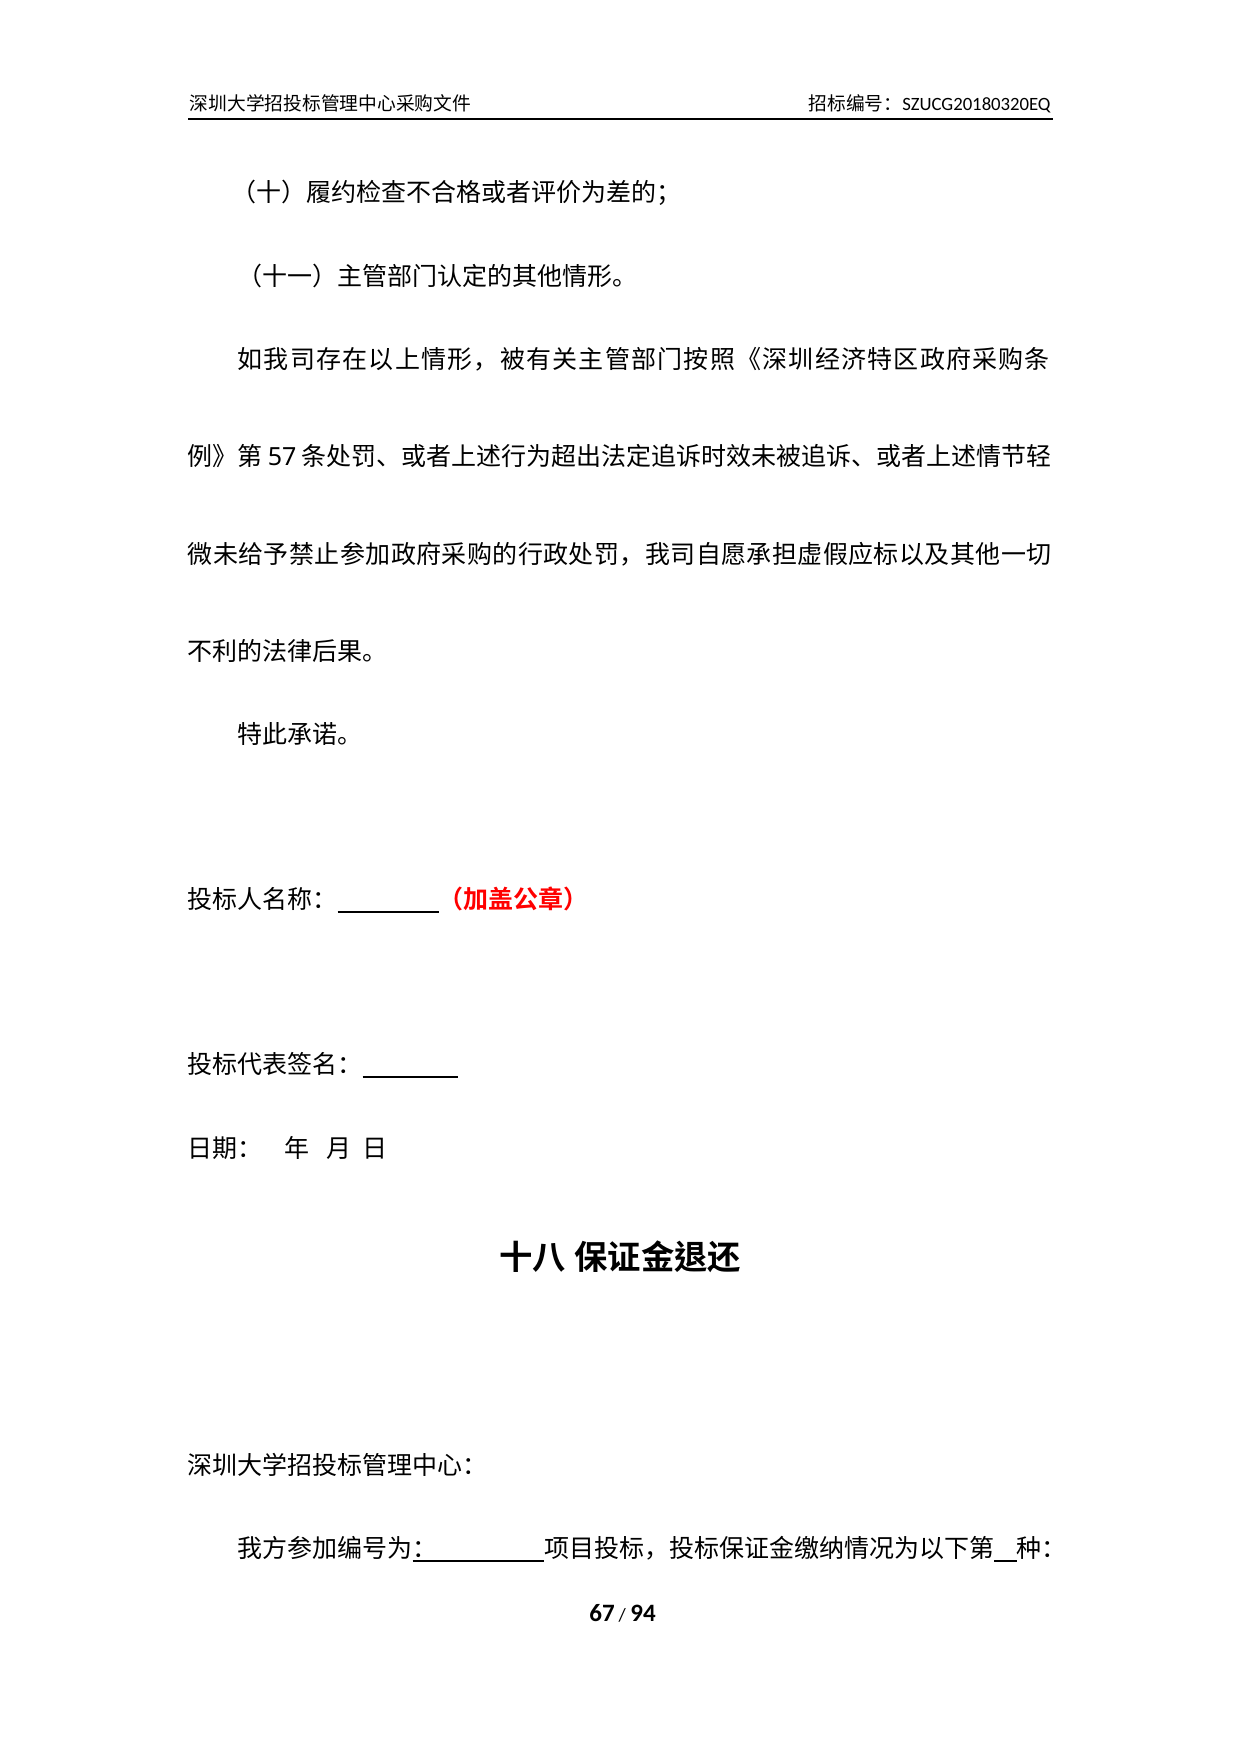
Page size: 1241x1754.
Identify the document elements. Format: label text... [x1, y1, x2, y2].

text 投标人名称： （加盖公章） [187, 866, 1053, 931]
text 特此承诺。 [187, 700, 1053, 765]
text 投标代表签名： [187, 1031, 1053, 1096]
text （十）履约检查不合格或者评价为差的； [231, 158, 1053, 223]
text 深圳大学招投标管理中心： [187, 1431, 1053, 1496]
subtitle 十八 保证金退还 [187, 1224, 1053, 1289]
text （十一）主管部门认定的其他情形。 [187, 242, 1053, 307]
text 我方参加编号为： 项目投标，投标保证金缴纳情况为以下第 种： [187, 1514, 1053, 1579]
subtitle 日期： 年 月 日 [187, 1114, 1053, 1179]
text 如我司存在以上情形，被有关主管部门按照《深圳经济特区政府采购条例》第57条处罚、或者上述行为超出法定追诉时效未被追诉、或者上述情节轻微未给予禁止参加政府采购的行政处罚，我司自愿承担虚假应标以及其他一切不利的法律后果。 [187, 325, 1053, 682]
